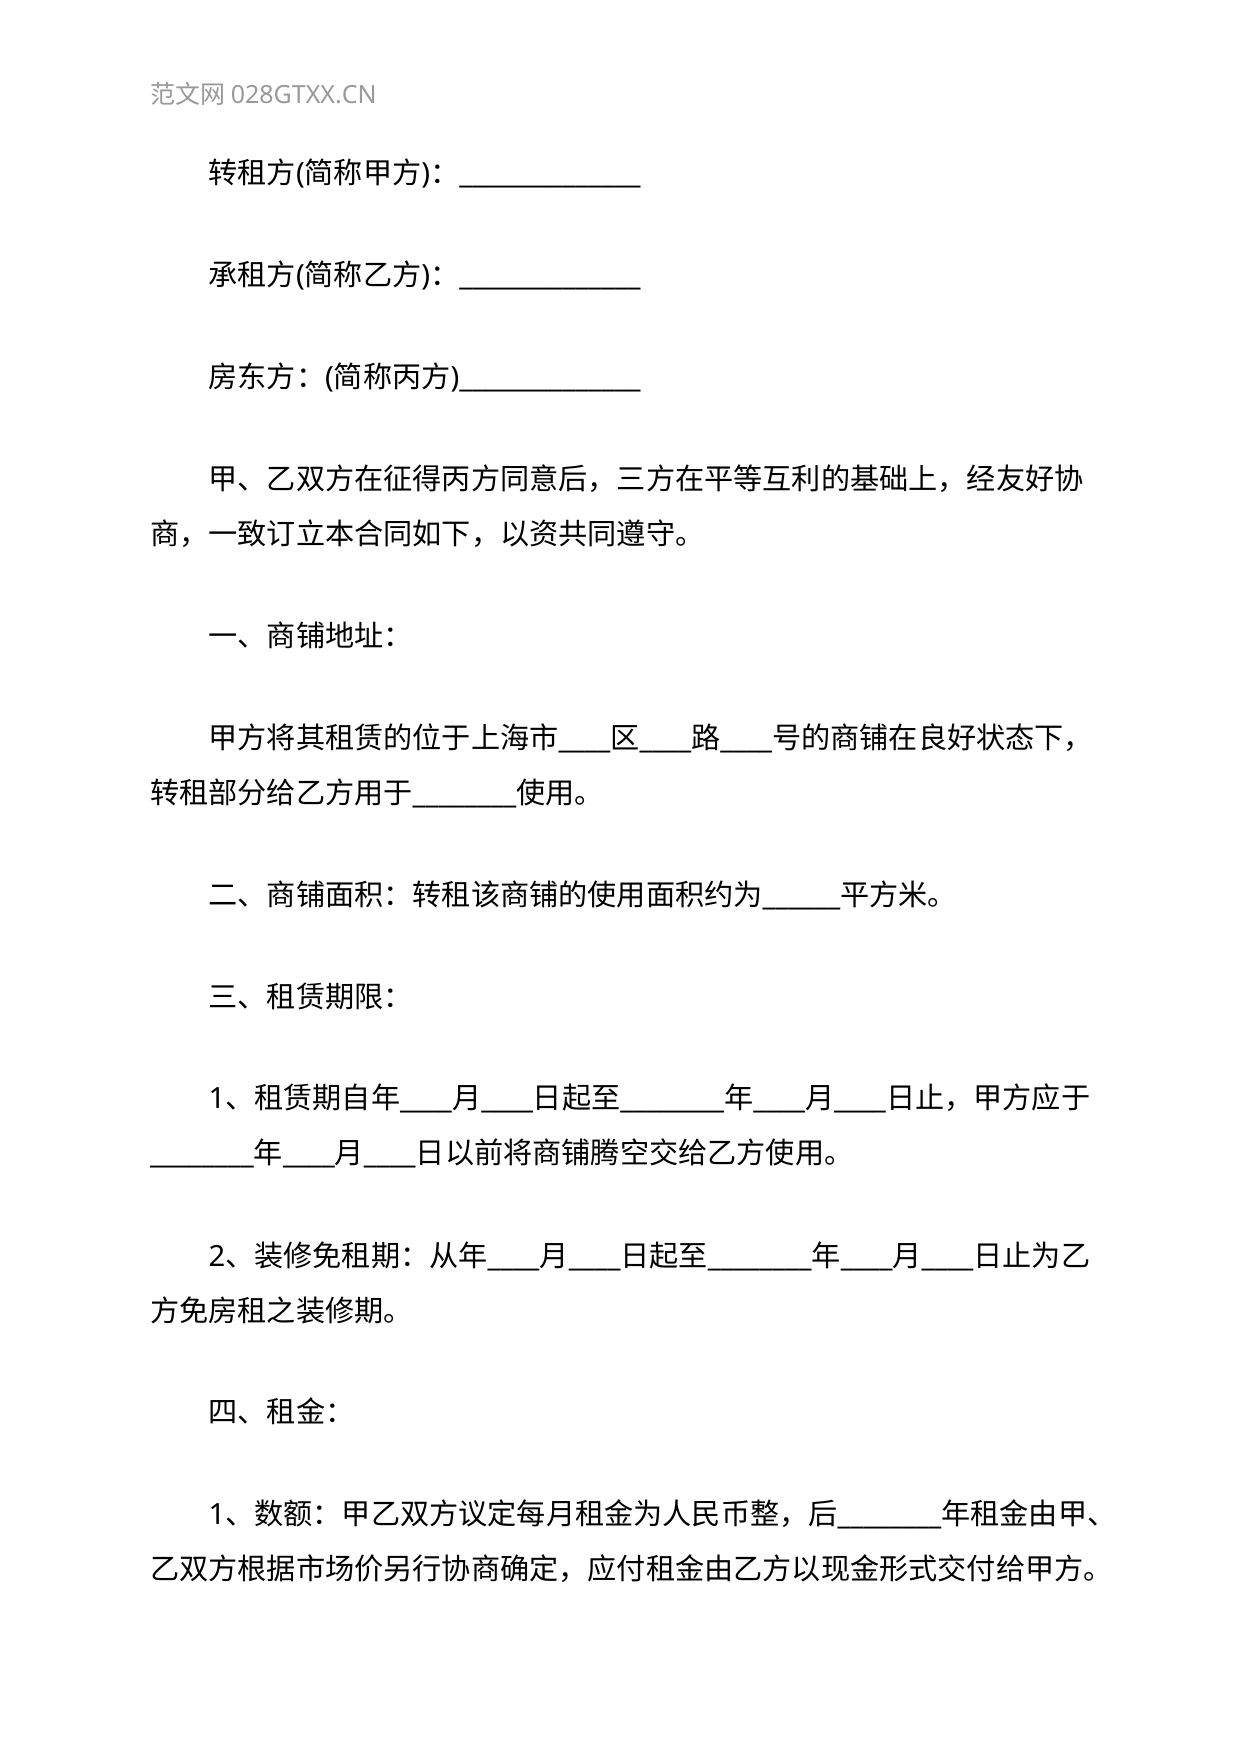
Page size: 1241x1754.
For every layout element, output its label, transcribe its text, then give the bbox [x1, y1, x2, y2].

text 一、商铺地址： [150, 613, 1090, 655]
text 转租方(简称甲方)：______________ [150, 150, 1090, 192]
text 二、商铺面积：转租该商铺的使用面积约为______平方米。 [150, 871, 1090, 914]
text 甲、乙双方在征得丙方同意后，三方在平等互利的基础上，经友好协商，一致订立本合同如下，以资共同遵守。 [150, 456, 1090, 553]
text 2、装修免租期：从年____月____日起至________年____月____日止为乙方免房租之装修期。 [150, 1232, 1090, 1329]
text 三、租赁期限： [150, 973, 1090, 1016]
text 承租方(简称乙方)：______________ [150, 252, 1090, 294]
text 四、租金： [150, 1389, 1090, 1431]
text 1、数额：甲乙双方议定每月租金为人民币整，后________年租金由甲、乙双方根据市场价另行协商确定，应付租金由乙方以现金形式交付给甲方。 [150, 1491, 1090, 1588]
text 1、租赁期自年____月____日起至________年____月____日止，甲方应于________年____月____日以前将商铺腾空交给乙方使用。 [150, 1075, 1090, 1172]
text 房东方：(简称丙方)______________ [150, 354, 1090, 396]
text 甲方将其租赁的位于上海市____区____路____号的商铺在良好状态下，转租部分给乙方用于________使用。 [150, 714, 1090, 812]
